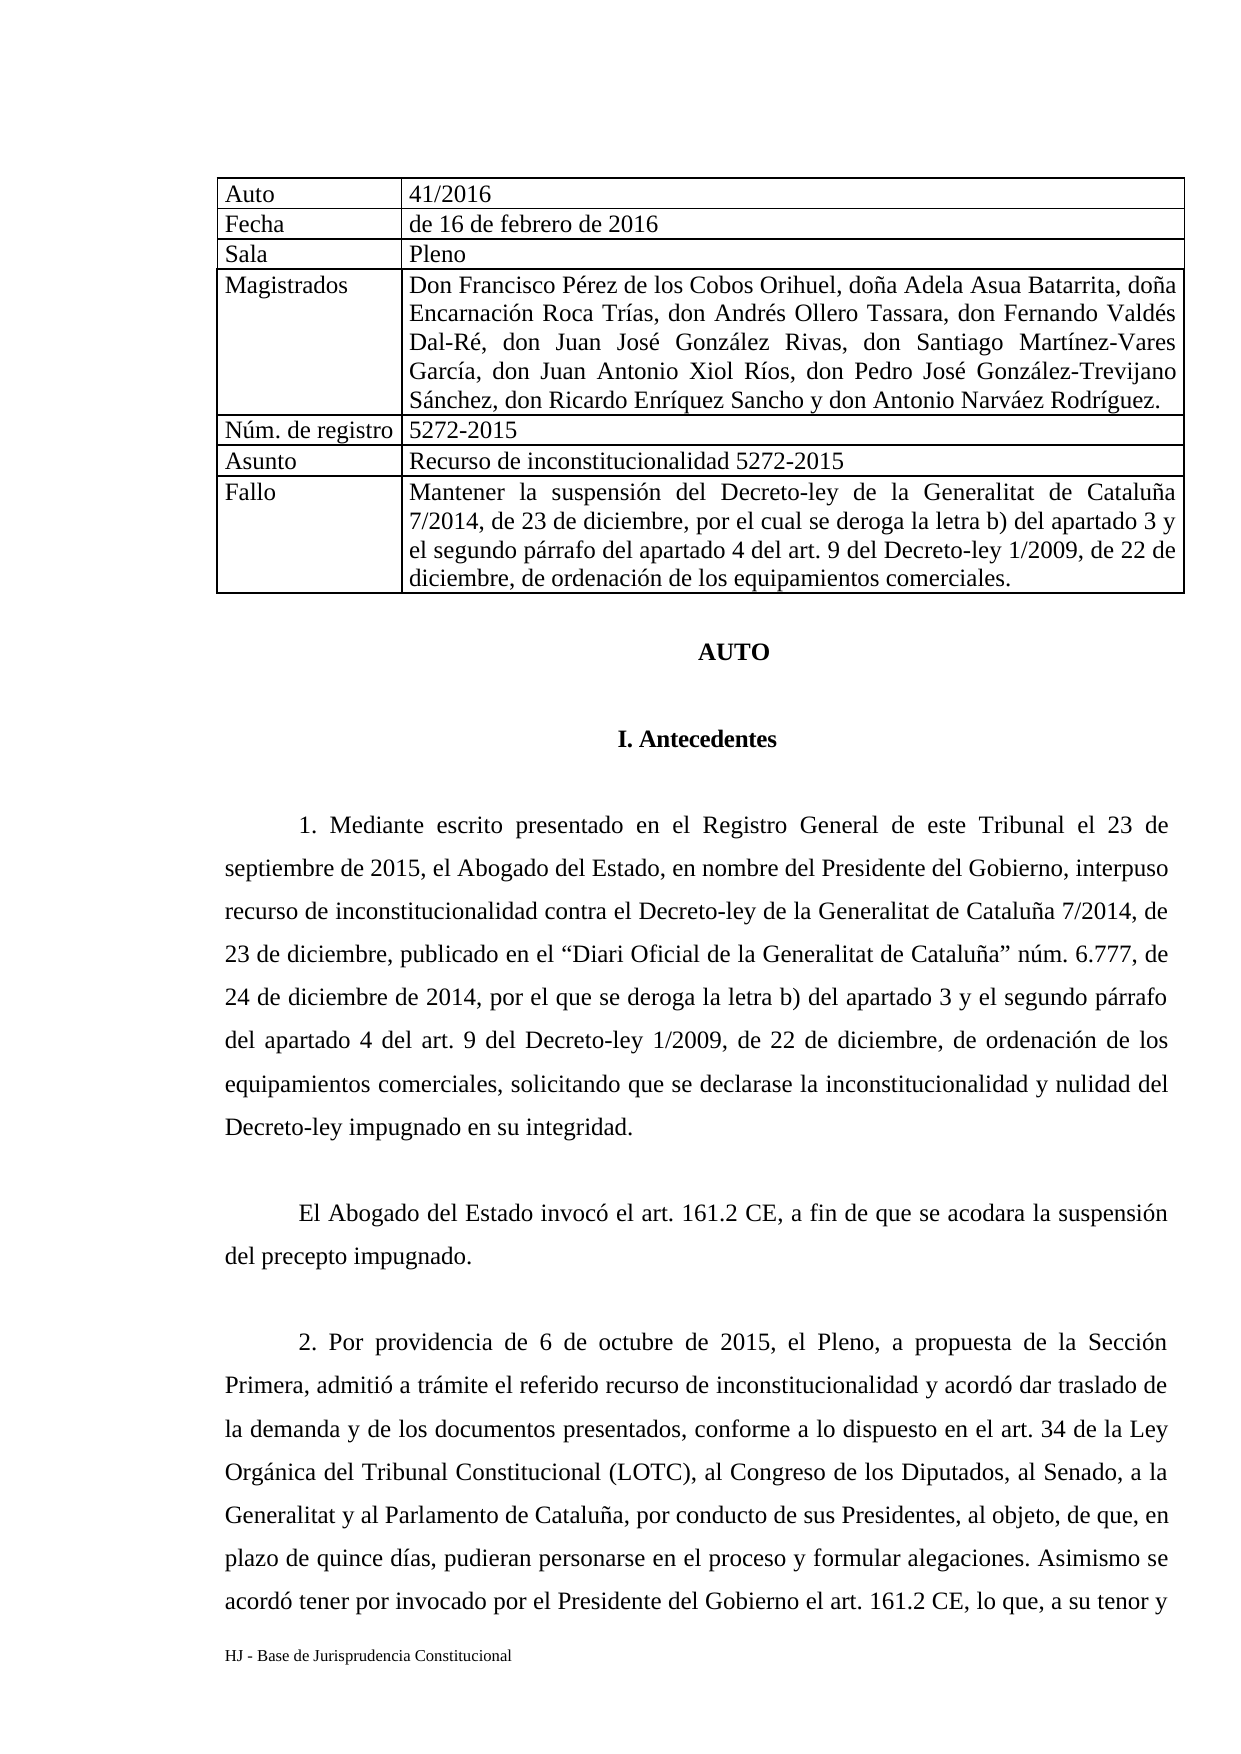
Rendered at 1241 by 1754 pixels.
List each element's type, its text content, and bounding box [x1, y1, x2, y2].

table_cell Recurso de inconstitucionalidad 5272-2015 [403, 446, 1183, 475]
table_header 41/2016 [402, 179, 1184, 207]
table_cell Fallo [218, 477, 401, 592]
table_cell Fecha [218, 209, 401, 238]
table_cell 5272-2015 [403, 416, 1183, 444]
text 1. Mediante escrito presentado en el Registro General de este Tribunal el 23 de septiembre de 2015, el Abogado del Estado, en nombre del Presidente del Gobierno, interpuso recurso de inconstitucionalidad contra el Decreto-ley de la Generalitat de Cataluña 7/2014, de 23 de diciembre, publicado en el “Diari Oficial de la Generalitat de Cataluña” núm. 6.777, de 24 de diciembre de 2014, por el que se deroga la letra b) del apartado 3 y el segundo párrafo del apartado 4 del art. 9 del Decreto-ley 1/2009, de 22 de diciembre, de ordenación de los equipamientos comerciales, solicitando que se declarase la inconstitucionalidad y nulidad del Decreto-ley impugnado en su integridad. [224, 810, 1169, 1141]
table_cell de 16 de febrero de 2016 [402, 209, 1184, 238]
table_cell Mantener la suspensión del Decreto-ley de la Generalitat de Cataluña 7/2014, de 23 de diciembre, por el cual se deroga la letra b) del apartado 3 y el segundo párrafo del apartado 4 del art. 9 del Decreto-ley 1/2009, de 22 de diciembre, de ordenación de los equipamientos comerciales. [403, 477, 1183, 592]
table_cell Sala [218, 240, 401, 268]
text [224, 1327, 1169, 1615]
text AUTO [224, 637, 1169, 666]
table_cell Magistrados [218, 270, 401, 413]
text I. Antecedentes [224, 724, 1169, 752]
table_header Auto [218, 179, 401, 207]
table_cell Don Francisco Pérez de los Cobos Orihuel, doña Adela Asua Batarrita, doña Encarnación Roca Trías, don Andrés Ollero Tassara, don Fernando Valdés Dal-Ré, don Juan José González Rivas, don Santiago Martínez-Vares García, don Juan Antonio Xiol Ríos, don Pedro José González-Trevijano Sánchez, don Ricardo Enríquez Sancho y don Antonio Narváez Rodríguez. [403, 270, 1183, 413]
table_cell Asunto [218, 446, 401, 475]
table_cell Núm. de registro [218, 416, 401, 444]
table_cell Pleno [402, 240, 1184, 268]
text El Abogado del Estado invocó el art. 161.2 CE, a fin de que se acodara la suspensión del precepto impugnado. [224, 1198, 1169, 1270]
